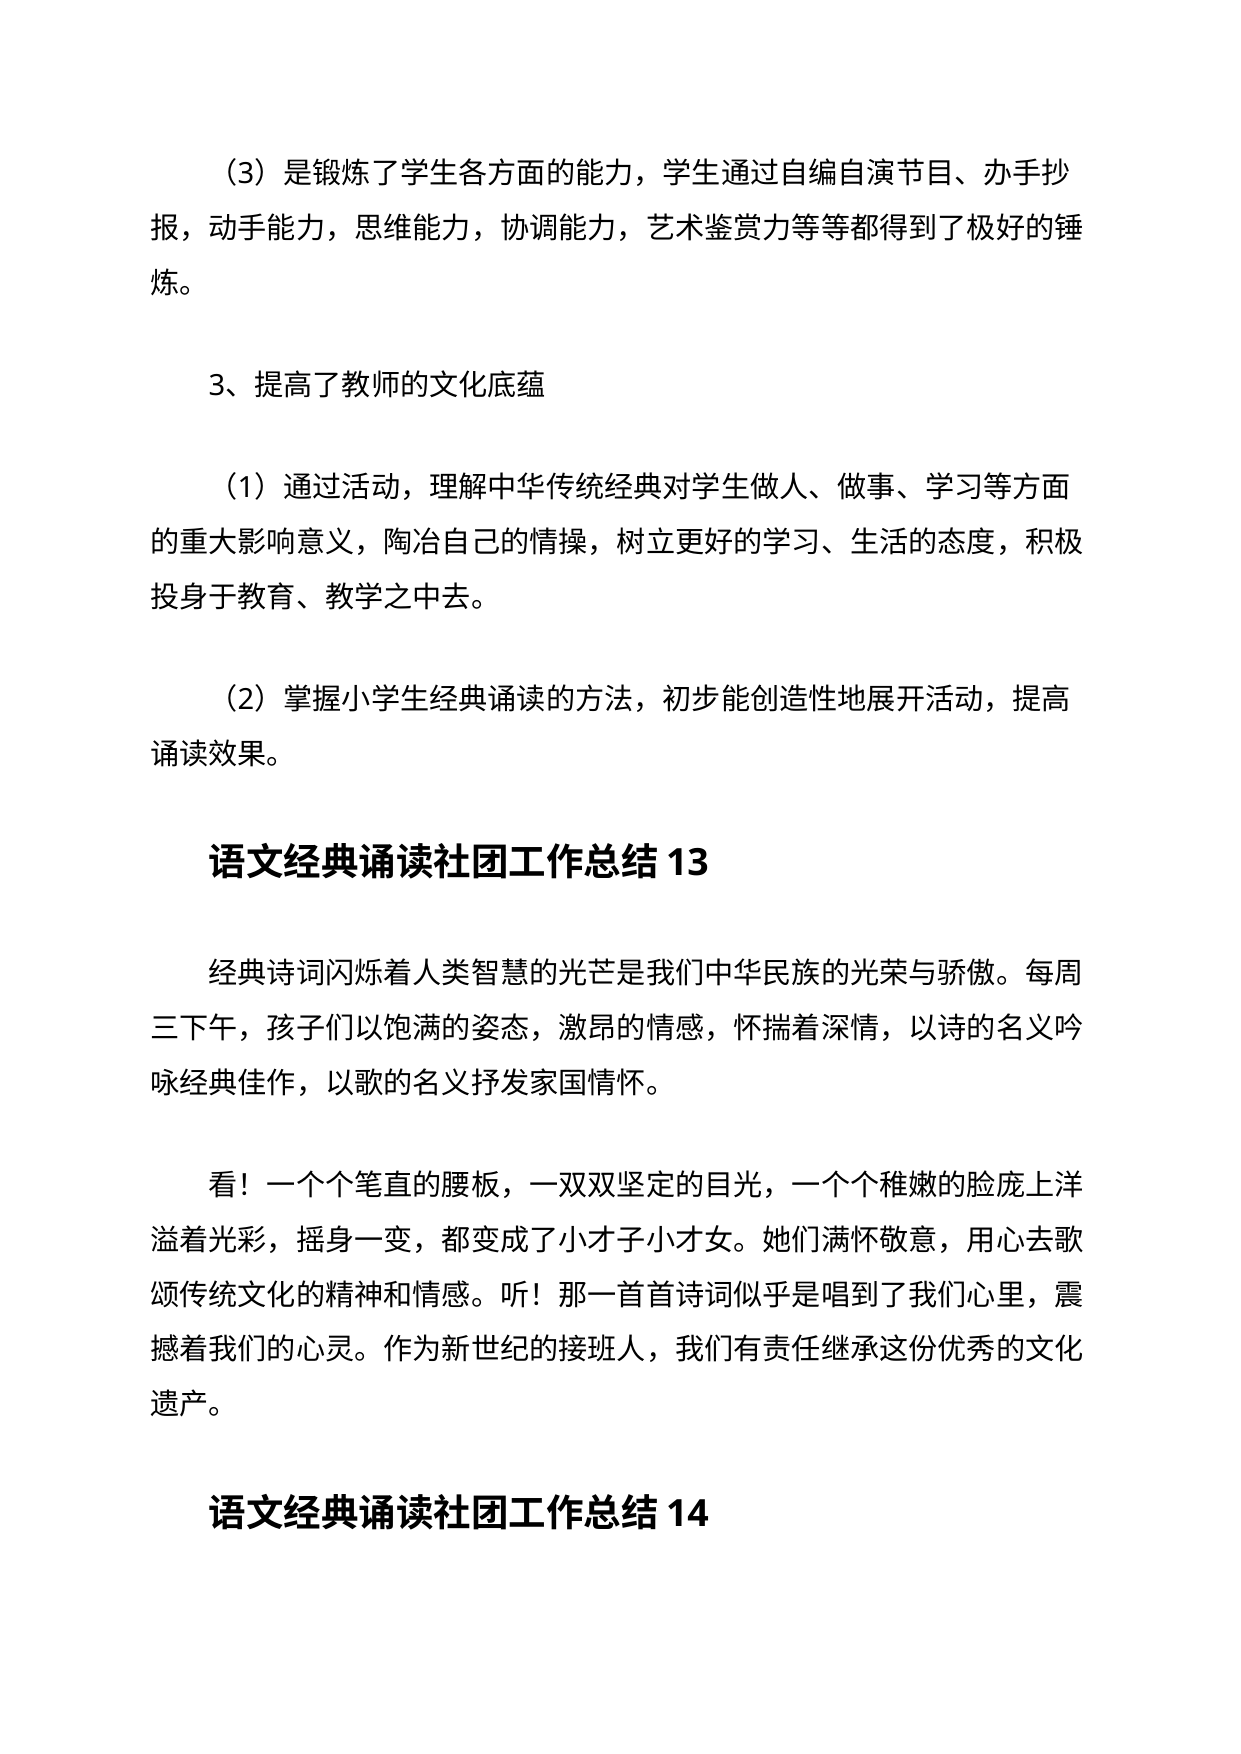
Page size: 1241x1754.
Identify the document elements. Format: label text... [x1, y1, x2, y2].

text （2）掌握小学生经典诵读的方法，初步能创造性地展开活动，提高诵读效果。 [150, 675, 1090, 773]
text 语文经典诵读社团工作总结14 [150, 1483, 1090, 1537]
text （3）是锻炼了学生各方面的能力，学生通过自编自演节目、办手抄报，动手能力，思维能力，协调能力，艺术鉴赏力等等都得到了极好的锤炼。 [150, 150, 1090, 302]
text 看！一个个笔直的腰板，一双双坚定的目光，一个个稚嫩的脸庞上洋溢着光彩，摇身一变，都变成了小才子小才女。她们满怀敬意，用心去歌颂传统文化的精神和情感。听！那一首首诗词似乎是唱到了我们心里，震撼着我们的心灵。作为新世纪的接班人，我们有责任继承这份优秀的文化遗产。 [150, 1161, 1090, 1423]
text 3、提高了教师的文化底蕴 [150, 362, 1090, 404]
text 经典诗词闪烁着人类智慧的光芒是我们中华民族的光荣与骄傲。每周三下午，孩子们以饱满的姿态，激昂的情感，怀揣着深情，以诗的名义吟咏经典佳作，以歌的名义抒发家国情怀。 [150, 950, 1090, 1102]
text 语文经典诵读社团工作总结13 [150, 832, 1090, 887]
text （1）通过活动，理解中华传统经典对学生做人、做事、学习等方面的重大影响意义，陶冶自己的情操，树立更好的学习、生活的态度，积极投身于教育、教学之中去。 [150, 464, 1090, 616]
